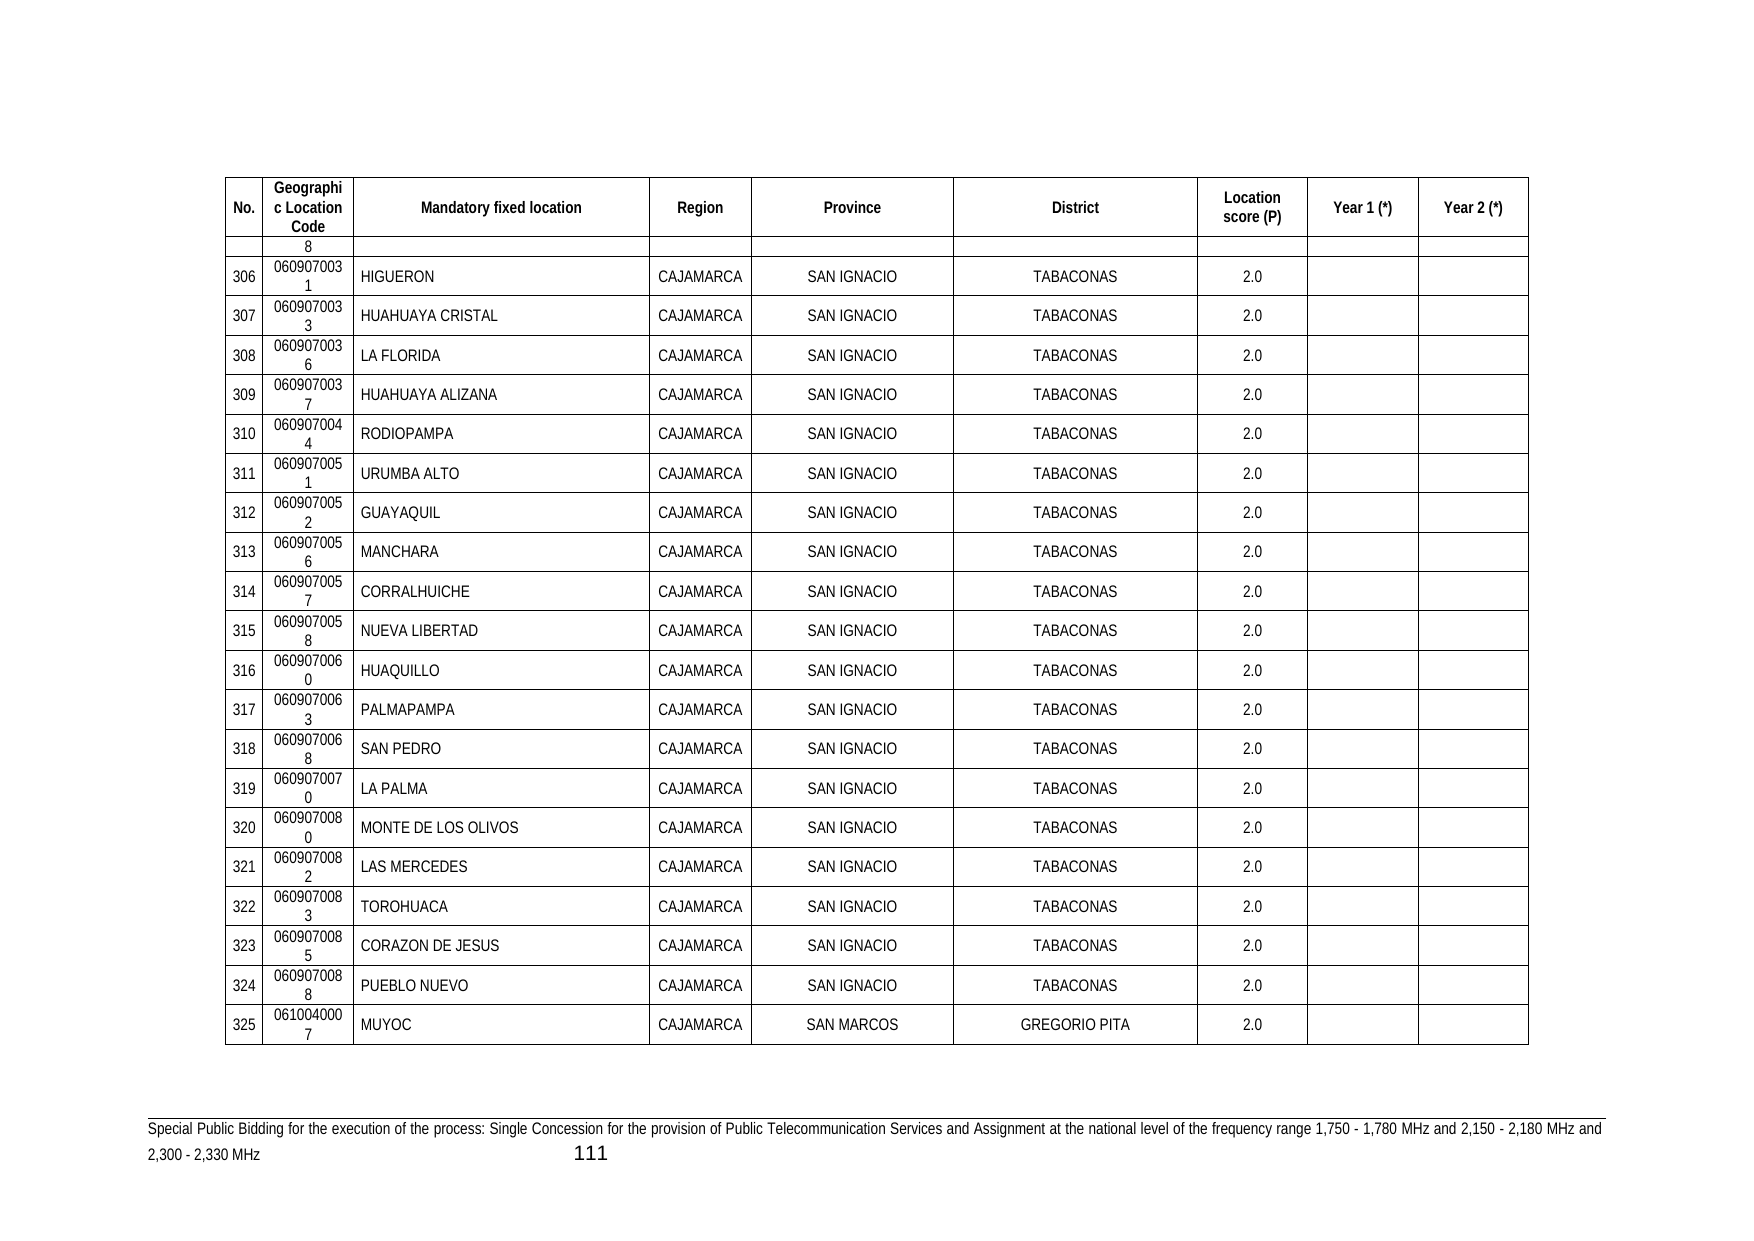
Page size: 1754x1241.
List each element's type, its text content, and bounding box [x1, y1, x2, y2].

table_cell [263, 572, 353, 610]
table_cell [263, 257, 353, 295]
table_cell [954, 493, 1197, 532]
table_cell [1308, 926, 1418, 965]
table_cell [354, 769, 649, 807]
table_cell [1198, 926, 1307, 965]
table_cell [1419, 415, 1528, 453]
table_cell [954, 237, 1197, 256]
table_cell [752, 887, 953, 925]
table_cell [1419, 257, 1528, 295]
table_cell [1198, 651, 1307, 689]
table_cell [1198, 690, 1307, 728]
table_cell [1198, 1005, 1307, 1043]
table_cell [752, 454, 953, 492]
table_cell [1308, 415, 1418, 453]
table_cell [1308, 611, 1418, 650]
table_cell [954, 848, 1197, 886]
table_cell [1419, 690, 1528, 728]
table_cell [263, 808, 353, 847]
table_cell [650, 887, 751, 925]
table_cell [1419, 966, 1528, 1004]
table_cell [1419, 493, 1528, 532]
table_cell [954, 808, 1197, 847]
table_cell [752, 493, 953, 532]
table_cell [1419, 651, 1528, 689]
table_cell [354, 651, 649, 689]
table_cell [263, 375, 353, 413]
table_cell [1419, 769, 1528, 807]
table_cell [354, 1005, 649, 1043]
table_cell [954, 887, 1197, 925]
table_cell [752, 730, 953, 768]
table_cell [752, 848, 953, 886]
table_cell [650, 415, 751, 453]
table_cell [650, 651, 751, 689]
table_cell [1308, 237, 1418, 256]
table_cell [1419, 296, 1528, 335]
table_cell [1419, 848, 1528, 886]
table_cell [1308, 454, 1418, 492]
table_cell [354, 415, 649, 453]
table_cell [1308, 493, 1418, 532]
table_header Province [752, 178, 953, 236]
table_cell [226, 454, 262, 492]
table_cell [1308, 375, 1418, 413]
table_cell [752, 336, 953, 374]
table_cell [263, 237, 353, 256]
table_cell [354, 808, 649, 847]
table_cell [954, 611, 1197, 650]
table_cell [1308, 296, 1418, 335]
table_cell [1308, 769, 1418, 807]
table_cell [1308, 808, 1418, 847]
table_header Location score (P) [1198, 178, 1307, 236]
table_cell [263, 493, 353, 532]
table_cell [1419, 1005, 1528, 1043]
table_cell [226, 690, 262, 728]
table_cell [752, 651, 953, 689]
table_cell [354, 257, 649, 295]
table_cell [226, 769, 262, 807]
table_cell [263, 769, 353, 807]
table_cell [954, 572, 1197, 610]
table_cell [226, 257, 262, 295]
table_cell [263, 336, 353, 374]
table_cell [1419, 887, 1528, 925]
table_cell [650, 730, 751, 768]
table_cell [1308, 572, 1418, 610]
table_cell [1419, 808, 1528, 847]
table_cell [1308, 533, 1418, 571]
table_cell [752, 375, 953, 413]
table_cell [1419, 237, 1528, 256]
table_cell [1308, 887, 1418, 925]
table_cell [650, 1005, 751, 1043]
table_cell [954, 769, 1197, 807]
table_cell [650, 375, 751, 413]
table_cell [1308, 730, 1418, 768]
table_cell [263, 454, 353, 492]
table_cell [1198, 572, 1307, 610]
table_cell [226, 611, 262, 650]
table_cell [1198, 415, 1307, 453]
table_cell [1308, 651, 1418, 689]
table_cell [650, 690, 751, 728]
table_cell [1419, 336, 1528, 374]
table_header Year 1 (*) [1308, 178, 1418, 236]
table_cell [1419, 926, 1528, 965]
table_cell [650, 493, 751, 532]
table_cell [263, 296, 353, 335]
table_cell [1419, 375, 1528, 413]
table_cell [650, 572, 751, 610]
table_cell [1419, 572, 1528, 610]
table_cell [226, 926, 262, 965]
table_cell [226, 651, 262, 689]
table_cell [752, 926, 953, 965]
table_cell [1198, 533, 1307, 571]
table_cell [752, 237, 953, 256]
table_header Region [650, 178, 751, 236]
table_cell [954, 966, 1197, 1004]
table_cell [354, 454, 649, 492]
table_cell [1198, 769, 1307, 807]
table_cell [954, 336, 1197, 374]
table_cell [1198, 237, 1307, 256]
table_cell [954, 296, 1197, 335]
table_header District [954, 178, 1197, 236]
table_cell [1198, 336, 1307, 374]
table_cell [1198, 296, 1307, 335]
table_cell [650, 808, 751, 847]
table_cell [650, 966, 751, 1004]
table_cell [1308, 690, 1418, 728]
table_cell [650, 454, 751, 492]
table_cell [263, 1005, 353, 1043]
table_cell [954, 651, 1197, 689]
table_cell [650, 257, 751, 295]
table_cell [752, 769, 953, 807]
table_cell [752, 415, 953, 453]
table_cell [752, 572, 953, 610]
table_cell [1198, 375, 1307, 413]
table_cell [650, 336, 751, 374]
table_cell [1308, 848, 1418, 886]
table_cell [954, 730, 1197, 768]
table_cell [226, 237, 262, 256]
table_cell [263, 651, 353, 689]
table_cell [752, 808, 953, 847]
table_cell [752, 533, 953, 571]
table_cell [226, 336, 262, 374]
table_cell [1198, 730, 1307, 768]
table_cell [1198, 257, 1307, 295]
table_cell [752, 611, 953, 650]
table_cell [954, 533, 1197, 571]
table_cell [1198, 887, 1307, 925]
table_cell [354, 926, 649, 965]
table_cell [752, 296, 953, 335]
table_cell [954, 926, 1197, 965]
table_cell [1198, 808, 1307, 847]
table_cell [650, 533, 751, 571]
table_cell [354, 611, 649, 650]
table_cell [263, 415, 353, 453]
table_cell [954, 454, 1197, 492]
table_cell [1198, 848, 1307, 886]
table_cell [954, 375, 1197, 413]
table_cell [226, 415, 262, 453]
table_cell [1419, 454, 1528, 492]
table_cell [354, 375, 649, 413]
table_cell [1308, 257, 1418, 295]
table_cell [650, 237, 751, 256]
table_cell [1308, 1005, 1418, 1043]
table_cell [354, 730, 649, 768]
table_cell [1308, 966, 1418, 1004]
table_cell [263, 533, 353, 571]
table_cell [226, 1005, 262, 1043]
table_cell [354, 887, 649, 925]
table_header Mandatory fixed location [354, 178, 649, 236]
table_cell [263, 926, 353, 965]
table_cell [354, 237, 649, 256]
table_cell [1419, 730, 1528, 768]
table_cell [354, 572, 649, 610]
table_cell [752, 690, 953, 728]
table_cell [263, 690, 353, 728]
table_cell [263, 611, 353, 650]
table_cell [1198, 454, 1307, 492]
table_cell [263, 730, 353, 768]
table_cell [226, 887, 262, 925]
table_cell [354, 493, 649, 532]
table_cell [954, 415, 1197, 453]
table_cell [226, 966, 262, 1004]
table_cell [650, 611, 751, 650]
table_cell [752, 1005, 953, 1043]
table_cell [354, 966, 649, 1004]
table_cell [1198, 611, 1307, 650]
table_header Year 2 (*) [1419, 178, 1528, 236]
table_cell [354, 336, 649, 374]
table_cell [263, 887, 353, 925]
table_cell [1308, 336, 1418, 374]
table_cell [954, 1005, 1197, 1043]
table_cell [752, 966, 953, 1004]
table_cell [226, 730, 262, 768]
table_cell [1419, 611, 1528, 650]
table_header No. [226, 178, 262, 236]
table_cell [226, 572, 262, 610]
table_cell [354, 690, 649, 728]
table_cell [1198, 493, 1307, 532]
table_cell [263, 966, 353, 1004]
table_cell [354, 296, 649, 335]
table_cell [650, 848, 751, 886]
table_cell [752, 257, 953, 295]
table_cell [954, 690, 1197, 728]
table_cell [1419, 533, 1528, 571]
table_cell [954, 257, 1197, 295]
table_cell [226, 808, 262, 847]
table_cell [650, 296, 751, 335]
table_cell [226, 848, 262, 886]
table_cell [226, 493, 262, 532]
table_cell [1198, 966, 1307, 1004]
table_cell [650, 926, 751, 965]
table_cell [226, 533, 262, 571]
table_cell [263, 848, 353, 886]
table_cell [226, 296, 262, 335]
table_header Geographic Location Code [263, 178, 353, 236]
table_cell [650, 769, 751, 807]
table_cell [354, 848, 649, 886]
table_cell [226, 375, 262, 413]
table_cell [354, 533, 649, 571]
